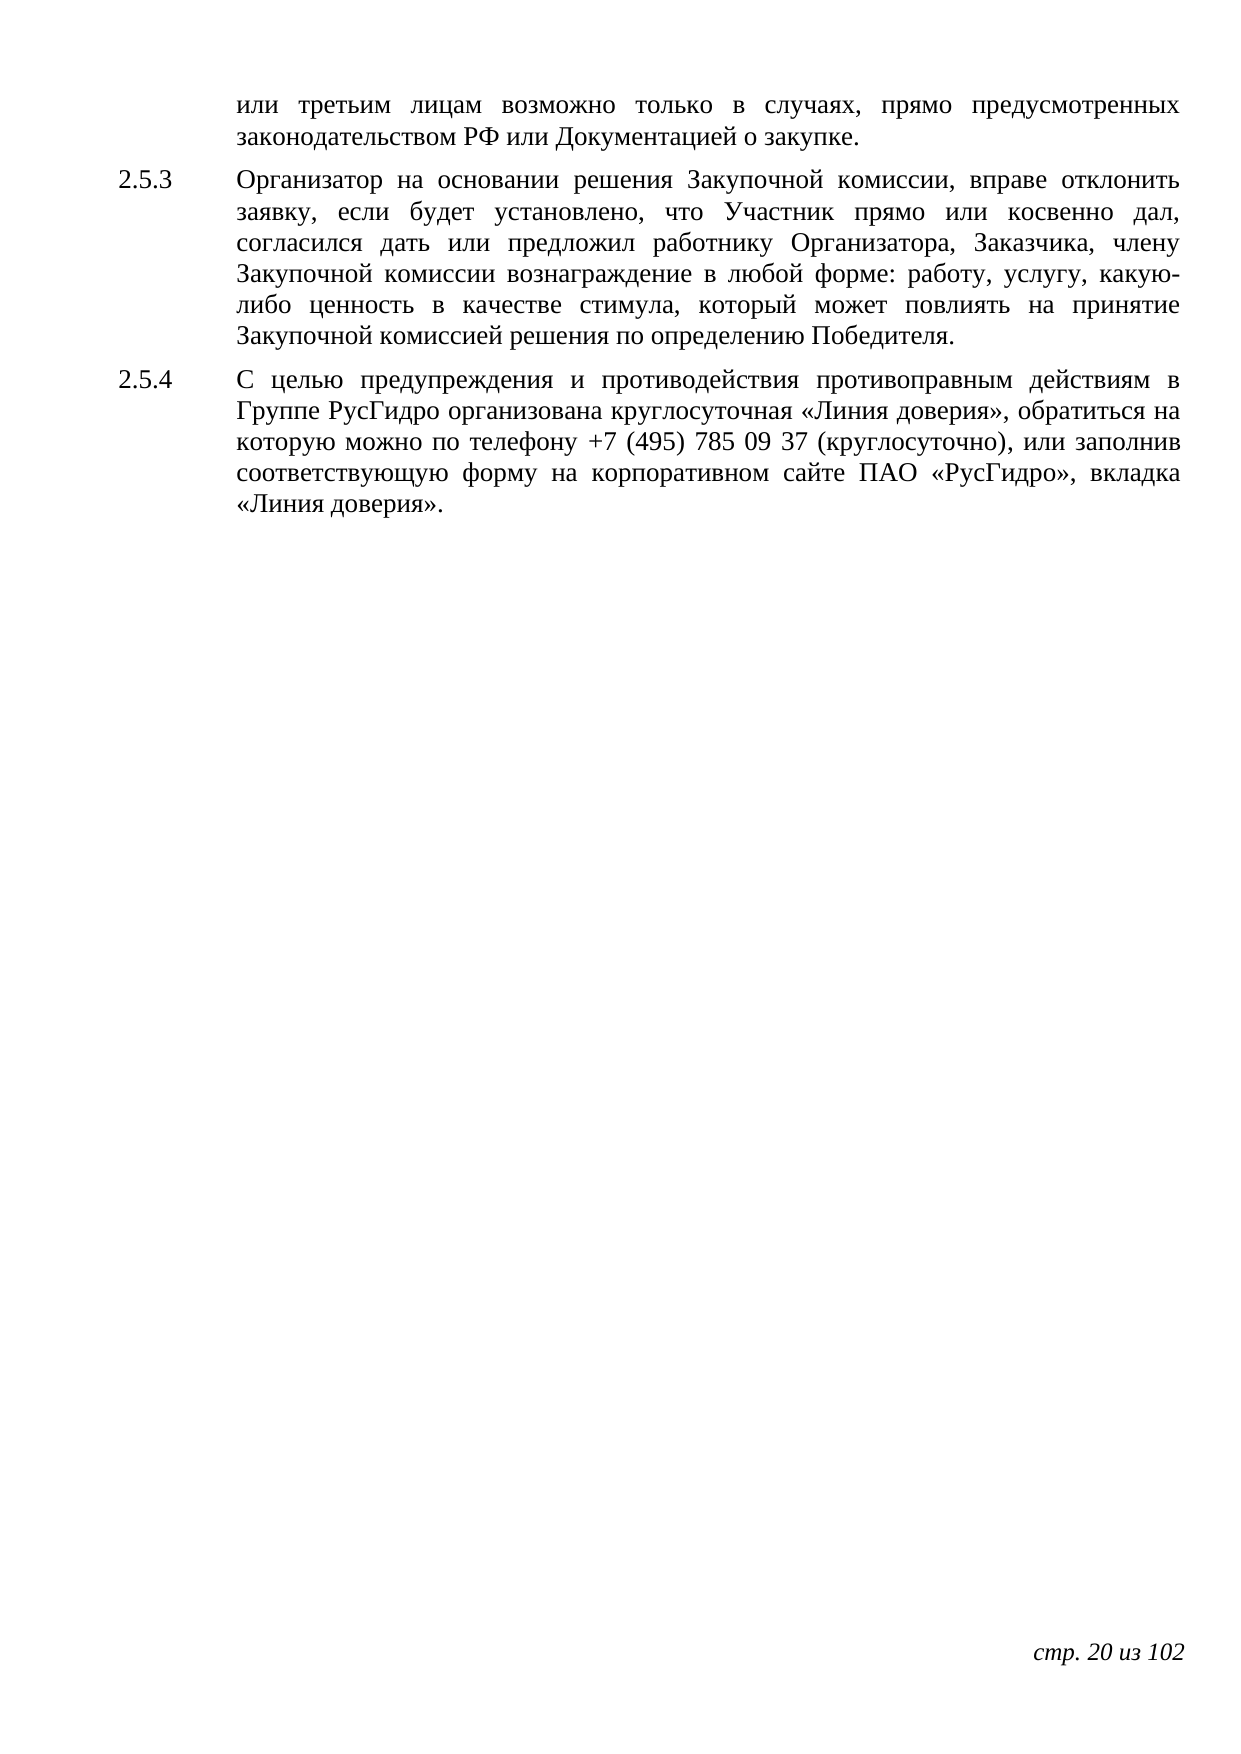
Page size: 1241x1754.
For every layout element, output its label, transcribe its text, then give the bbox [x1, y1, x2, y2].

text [118, 89, 1181, 151]
text С целью предупреждения и противодействия противоправным действиям в Группе РусГидро организована круглосуточная «Линия доверия», обратиться на которую можно по телефону +7 (495) 785 09 37 (круглосуточно), или заполнив соответствующую форму на корпоративном сайте ПАО «РусГидро», вкладка «Линия доверия». [118, 363, 1181, 518]
text Организатор на основании решения Закупочной комиссии, вправе отклонить заявку, если будет установлено, что Участник прямо или косвенно дал, согласился дать или предложил работнику Организатора, Заказчика, члену Закупочной комиссии вознаграждение в любой форме: работу, услугу, какую-либо ценность в качестве стимула, который может повлиять на принятие Закупочной комиссией решения по определению Победителя. [118, 163, 1181, 350]
